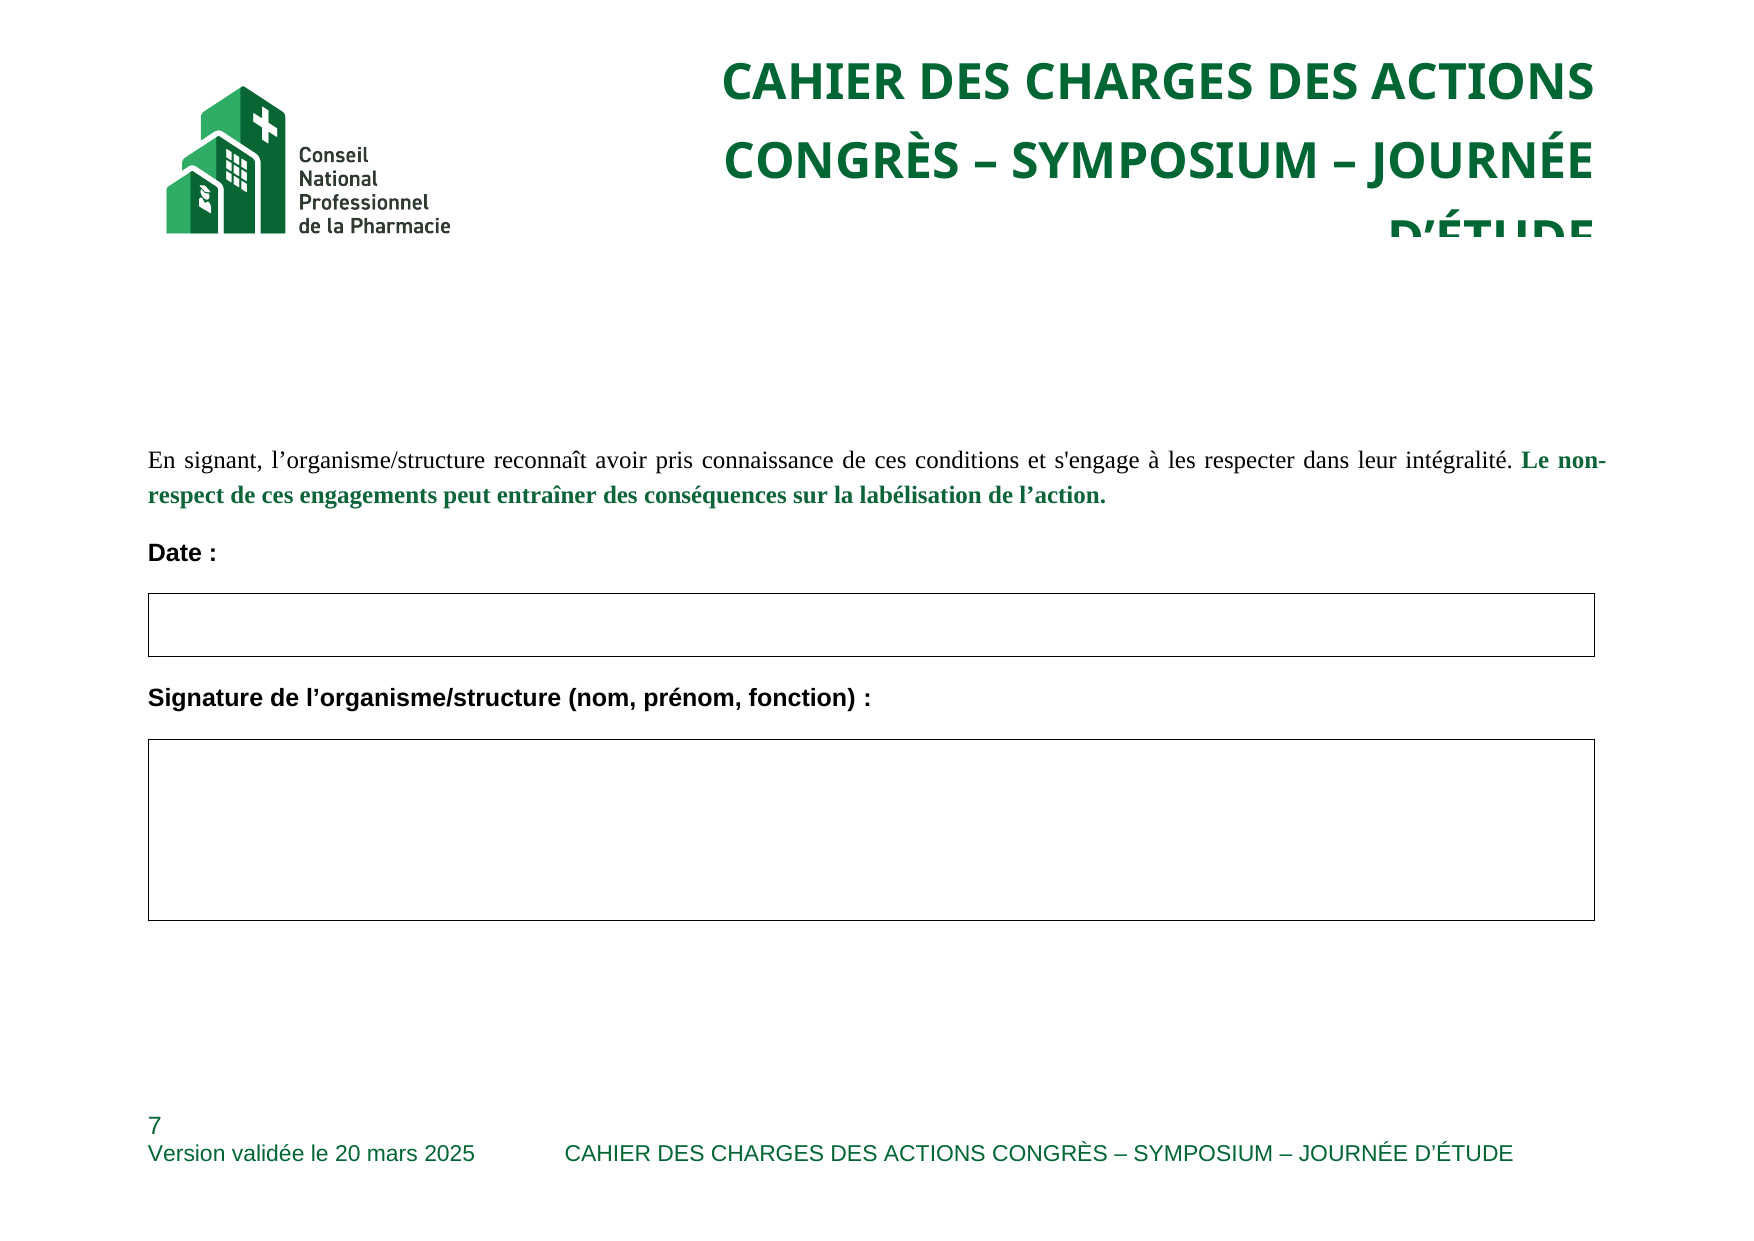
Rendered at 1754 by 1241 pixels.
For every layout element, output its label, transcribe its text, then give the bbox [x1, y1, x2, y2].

text Date : [148, 538, 1606, 567]
picture [147, 73, 470, 250]
table_header [149, 594, 1594, 656]
table_header [149, 740, 1594, 920]
text En signant, l’organisme/structure reconnaît avoir pris connaissance de ces conditions et s'engage à les respecter dans leur intégralité. Le non-respect de ces engagements peut entraîner des conséquences sur la labélisation de l’action. [148, 440, 1606, 509]
text Signature de l’organisme/structure (nom, prénom, fonction) : [148, 683, 1606, 712]
